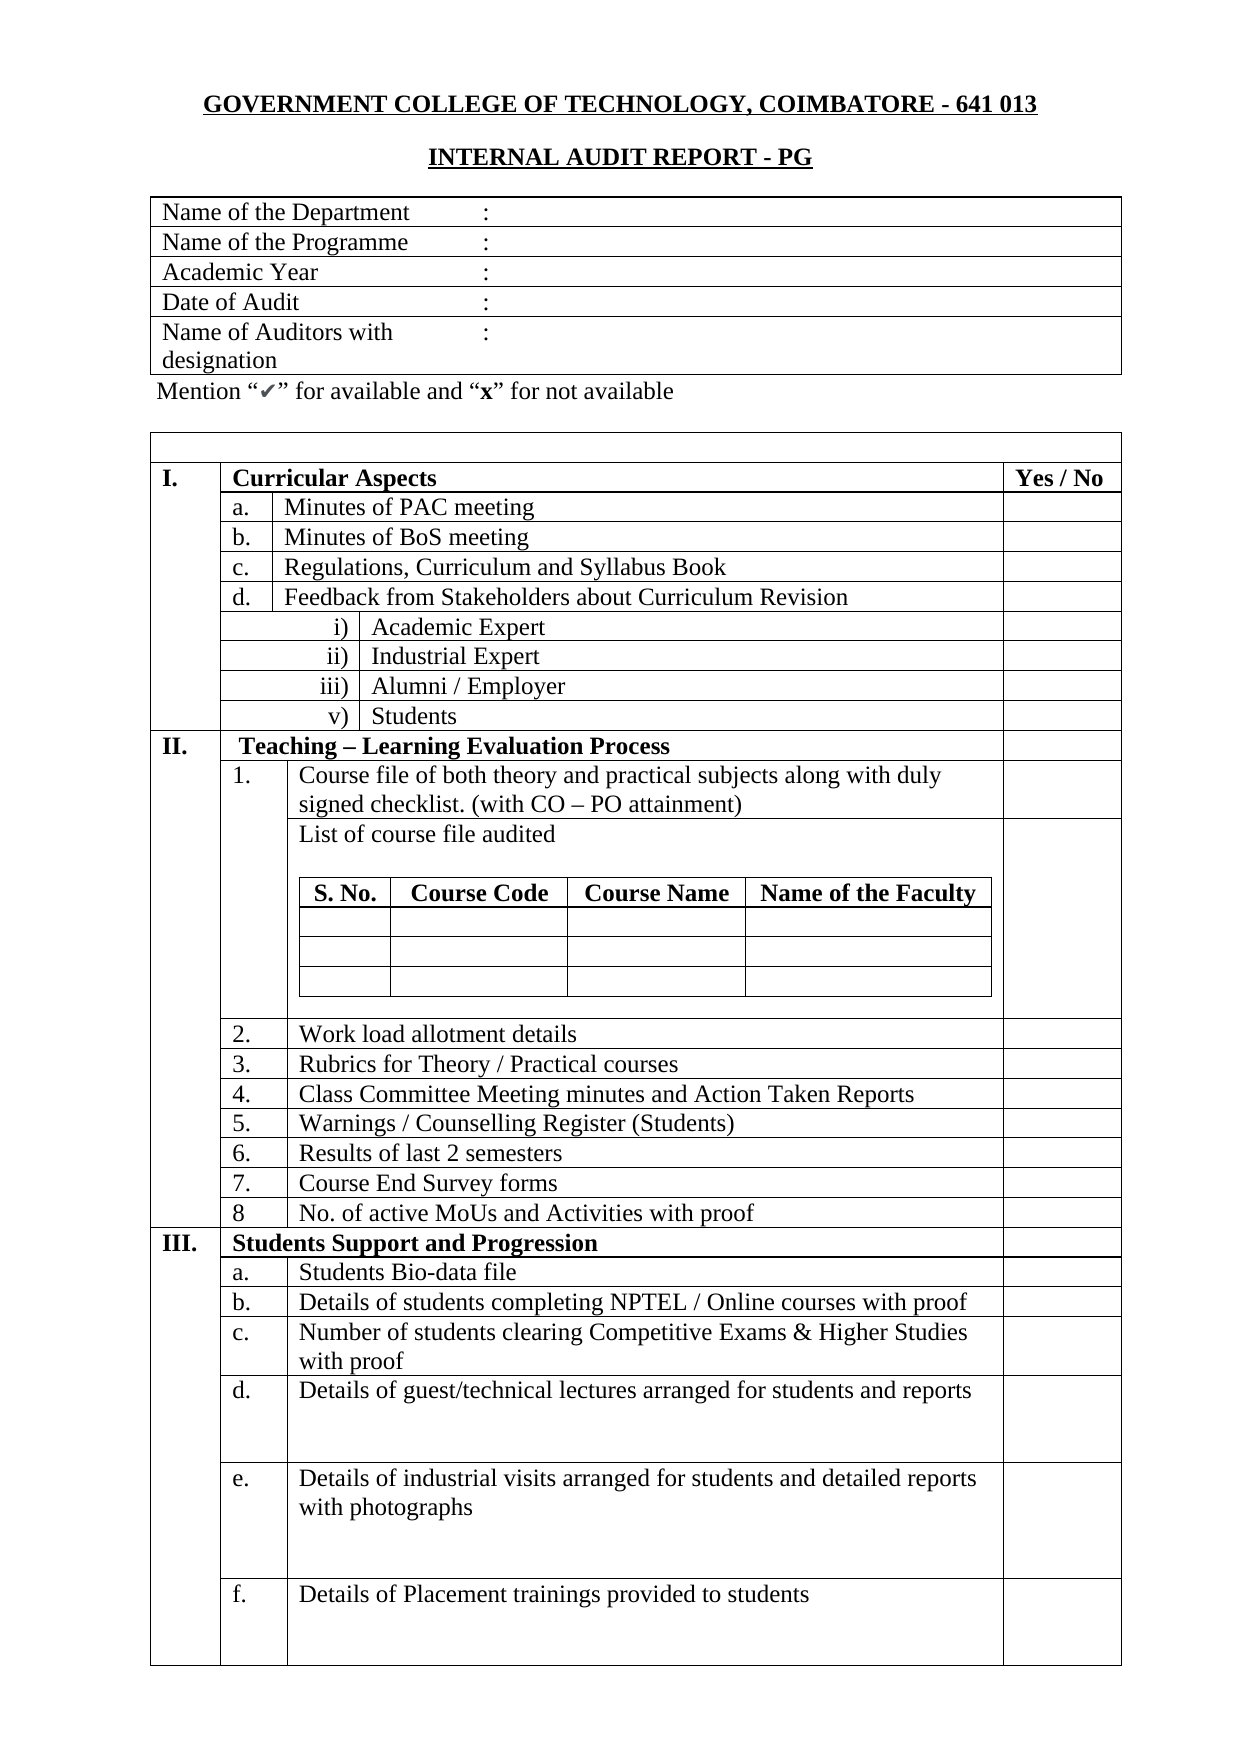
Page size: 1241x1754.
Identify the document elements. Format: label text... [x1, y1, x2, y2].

table_cell Curricular Aspects [221, 463, 1003, 491]
table_cell b. [221, 1287, 287, 1316]
table_cell 8 [221, 1198, 287, 1227]
table_cell Date of Audit [151, 287, 471, 316]
table_cell Details of industrial visits arranged for students and detailed reports with photographs [288, 1463, 1003, 1578]
table_cell 4. [221, 1079, 287, 1107]
table_cell 1. [221, 761, 287, 1018]
table_cell Industrial Expert [360, 641, 1003, 670]
table_cell ii) [221, 641, 359, 670]
table_cell [516, 287, 1121, 316]
table_cell [1004, 1198, 1121, 1227]
table_cell d. [221, 1376, 287, 1462]
table_cell Name of Auditors with designation [151, 317, 471, 374]
table_cell Academic Expert [360, 612, 1003, 640]
table_cell 5. [221, 1109, 287, 1137]
table_cell Results of last 2 semesters [288, 1138, 1003, 1167]
table_header [516, 198, 1121, 226]
table_cell Details of guest/technical lectures arranged for students and reports [288, 1376, 1003, 1462]
table_cell Regulations, Curriculum and Syllabus Book [273, 552, 1003, 581]
table_cell Name of the Programme [151, 227, 471, 256]
table_cell [1004, 1079, 1121, 1107]
table_cell 2. [221, 1019, 287, 1048]
table_cell [1004, 1579, 1121, 1665]
table_cell : [471, 317, 516, 374]
table_header Name of the Department [151, 198, 471, 226]
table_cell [288, 1579, 1003, 1665]
table_cell : [471, 257, 516, 286]
table_cell c. [221, 552, 272, 581]
text INTERNAL AUDIT REPORT - PG [150, 142, 1090, 171]
table_cell 7. [221, 1168, 287, 1197]
table_cell List of course file audited [288, 819, 1003, 1018]
table_cell : [471, 287, 516, 316]
table_cell [1004, 1138, 1121, 1167]
table_cell [1004, 1109, 1121, 1137]
table_cell [1004, 1258, 1121, 1286]
table_cell [1004, 522, 1121, 551]
table_cell 6. [221, 1138, 287, 1167]
table_cell [516, 317, 1121, 374]
table_cell b. [221, 522, 272, 551]
table_cell II. [151, 731, 220, 1227]
table_cell [1004, 1049, 1121, 1078]
table_cell Students Support and Progression [221, 1228, 1003, 1256]
table_cell [1004, 1168, 1121, 1197]
table_cell Number of students clearing Competitive Exams & Higher Studies with proof [288, 1317, 1003, 1374]
table_cell [1004, 1228, 1121, 1256]
table_cell Minutes of PAC meeting [273, 493, 1003, 521]
table_cell [1004, 493, 1121, 521]
table_cell [1004, 1019, 1121, 1048]
table_cell [1004, 761, 1121, 818]
table_cell Course file of both theory and practical subjects along with duly signed checklist. (with CO – PO attainment) [288, 761, 1003, 818]
table_cell Course End Survey forms [288, 1168, 1003, 1197]
text Mention “✔” for available and “x” for not available [277, 375, 1090, 406]
table_cell Students Bio-data file [288, 1258, 1003, 1286]
table_cell [1004, 671, 1121, 700]
table_cell e. [221, 1463, 287, 1578]
table_cell 3. [221, 1049, 287, 1078]
table_cell a. [221, 493, 272, 521]
table_cell v) [221, 701, 359, 730]
table_cell [1004, 701, 1121, 730]
table_cell [1004, 731, 1121, 759]
text Mention “✔” for available and “x” for not available [150, 375, 258, 406]
table_cell [1004, 612, 1121, 640]
table_cell Feedback from Stakeholders about Curriculum Revision [273, 582, 1003, 611]
table_cell [1004, 1463, 1121, 1578]
table_cell c. [221, 1317, 287, 1374]
table_cell [1004, 1287, 1121, 1316]
table_header : [471, 198, 516, 226]
table_cell Minutes of BoS meeting [273, 522, 1003, 551]
table_header [151, 433, 1121, 462]
table_cell Warnings / Counselling Register (Students) [288, 1109, 1003, 1137]
table_cell i) [221, 612, 359, 640]
text GOVERNMENT COLLEGE OF TECHNOLOGY, COIMBATORE - 641 013 [150, 89, 1090, 117]
table_cell Academic Year [151, 257, 471, 286]
table_cell [1004, 641, 1121, 670]
table_cell Yes / No [1004, 463, 1121, 491]
table_cell [1004, 582, 1121, 611]
table_cell I. [151, 463, 220, 730]
table_cell Students [360, 701, 1003, 730]
table_cell [1004, 1317, 1121, 1374]
table_cell d. [221, 582, 272, 611]
table_cell Details of students completing NPTEL / Online courses with proof [288, 1287, 1003, 1316]
table_cell iii) [221, 671, 359, 700]
table_cell Teaching – Learning Evaluation Process [221, 731, 1003, 759]
table_cell III. [151, 1228, 220, 1665]
table_cell Work load allotment details [288, 1019, 1003, 1048]
table_cell [516, 227, 1121, 256]
table_cell [1004, 1376, 1121, 1462]
table_cell Class Committee Meeting minutes and Action Taken Reports [288, 1079, 1003, 1107]
table_cell : [471, 227, 516, 256]
table_cell Alumni / Employer [360, 671, 1003, 700]
table_cell Rubrics for Theory / Practical courses [288, 1049, 1003, 1078]
table_cell a. [221, 1258, 287, 1286]
table_cell f. [221, 1579, 287, 1665]
table_cell [1004, 819, 1121, 1018]
table_cell No. of active MoUs and Activities with proof [288, 1198, 1003, 1227]
table_cell [1004, 552, 1121, 581]
table_cell [516, 257, 1121, 286]
